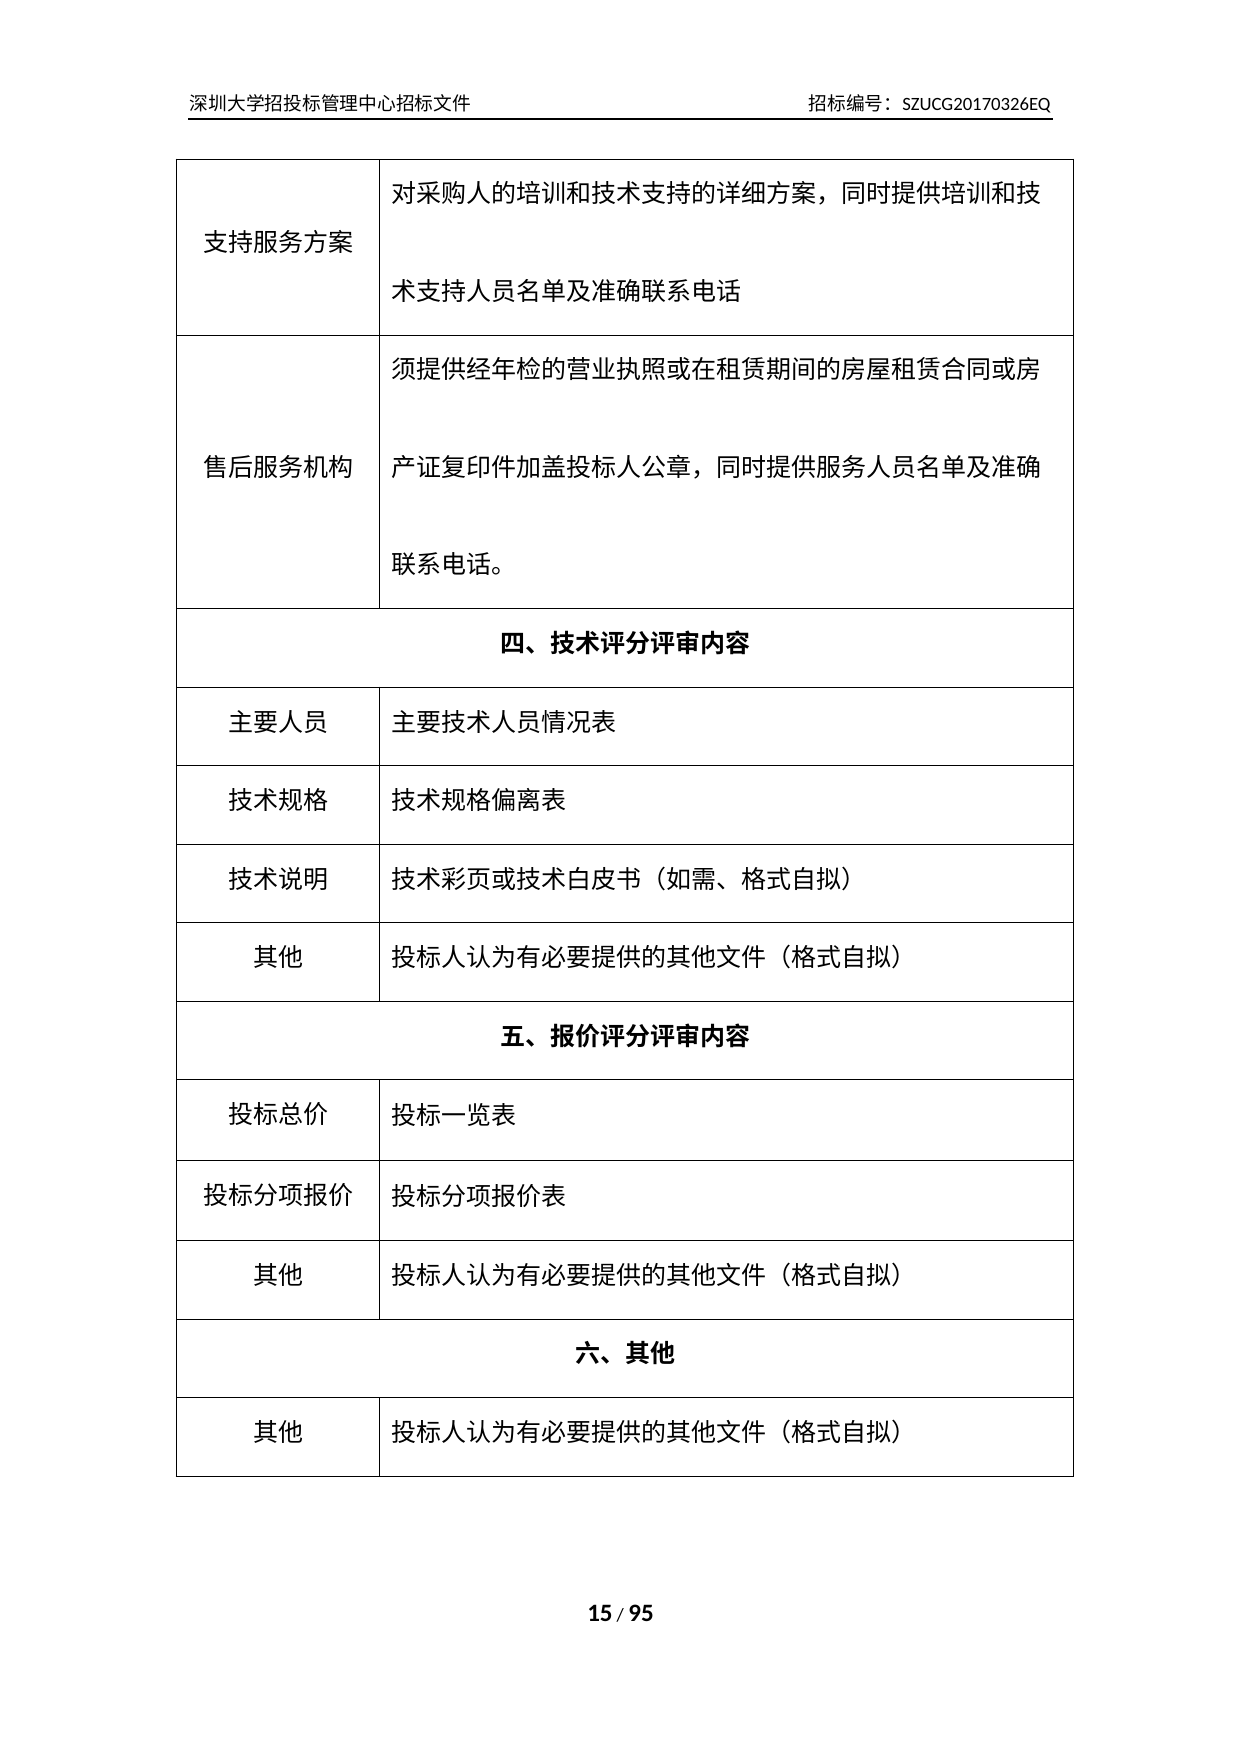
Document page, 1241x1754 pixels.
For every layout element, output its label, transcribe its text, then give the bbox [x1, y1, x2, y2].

table_cell 质量保证及技术支持服务方案 [177, 160, 379, 334]
table_cell 技术说明 [177, 845, 379, 922]
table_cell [380, 160, 1073, 334]
table_cell 投标人认为有必要提供的其他文件（格式自拟） [380, 1241, 1073, 1318]
table_cell 技术规格 [177, 766, 379, 844]
table_cell 六、其他 [177, 1320, 1073, 1397]
table_cell 主要人员 [177, 688, 379, 765]
table_cell 技术规格偏离表 [380, 766, 1073, 844]
table_cell 投标分项报价 [177, 1161, 379, 1240]
table_cell 主要技术人员情况表 [380, 688, 1073, 765]
table_cell 四、技术评分评审内容 [177, 609, 1073, 687]
table_cell 投标人认为有必要提供的其他文件（格式自拟） [380, 923, 1073, 1001]
table_cell 其他 [177, 1398, 379, 1476]
table_cell 投标一览表 [380, 1080, 1073, 1160]
table_cell 技术彩页或技术白皮书（如需、格式自拟） [380, 845, 1073, 922]
table_cell 五、报价评分评审内容 [177, 1002, 1073, 1079]
table_cell 投标总价 [177, 1080, 379, 1160]
table_cell 售后服务机构 [177, 336, 379, 608]
table_cell 投标人认为有必要提供的其他文件（格式自拟） [380, 1398, 1073, 1476]
table_cell 其他 [177, 1241, 379, 1318]
table_cell 其他 [177, 923, 379, 1001]
table_cell 须提供经年检的营业执照或在租赁期间的房屋租赁合同或房产证复印件加盖投标人公章，同时提供服务人员名单及准确联系电话。 [380, 336, 1073, 608]
table_cell 投标分项报价表 [380, 1161, 1073, 1240]
